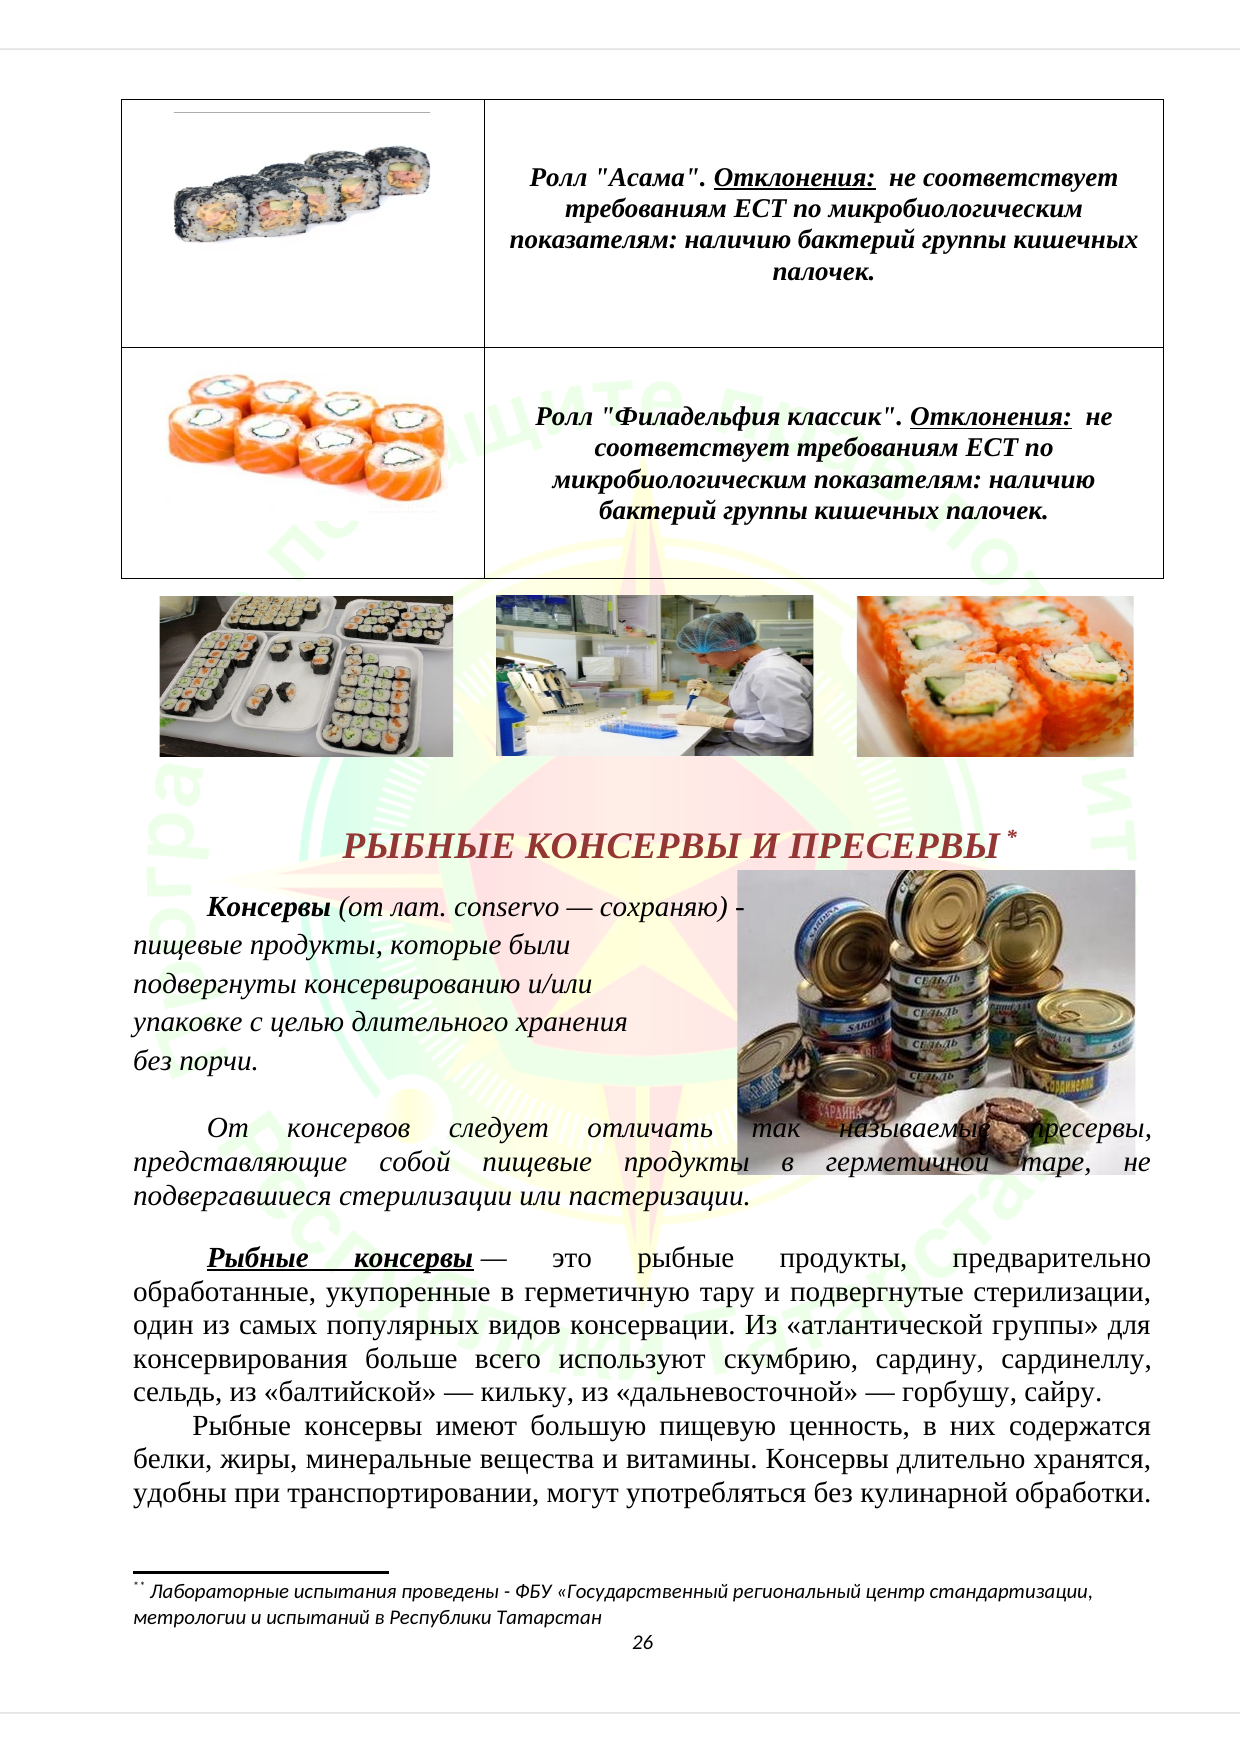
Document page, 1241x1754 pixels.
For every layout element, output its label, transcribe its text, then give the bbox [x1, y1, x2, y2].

table_cell [122, 100, 484, 347]
text подвергнуты консервированию и/или [133, 966, 1152, 999]
picture [855, 596, 1133, 756]
picture [737, 922, 1136, 927]
text Рыбные консервы — это рыбные продукты, предварительно обработанные, укупоренные в герметичную тару и подвергнутые стерилизации, один из самых популярных видов консервации. Из «атлантической группы» для консервирования больше всего используют скумбрию, сардину, сардинеллу, сельдь, из «балтийской» — кильку, из «дальневосточной» — горбушу, сайру. [133, 1240, 1152, 1408]
title РЫБНЫЕ КОНСЕРВЫ И ПРЕСЕРВЫ * [133, 824, 1152, 867]
picture [737, 1076, 1136, 1111]
text упаковке с целью длительного хранения [133, 1004, 1152, 1038]
picture [173, 112, 431, 290]
text От консервов следует отличать так называемые пресервы, представляющие собой пищевые продукты в герметичной таре, не подвергавшиеся стерилизации или пастеризации. [133, 1111, 1152, 1211]
picture [737, 999, 1136, 1004]
table_cell Ролл "Асама". Отклонения: не соответствует требованиям ЕСТ по микробиологическим показателям: наличию бактерий группы кишечных палочек. [485, 100, 1163, 347]
picture [737, 961, 1136, 966]
picture [737, 870, 1136, 889]
table_cell Ролл "Филадельфия классик". Отклонения: не соответствует требованиям ЕСТ по микробиологическим показателям: наличию бактерий группы кишечных палочек. [485, 348, 1163, 578]
text Рыбные консервы имеют большую пищевую ценность, в них содержатся белки, жиры, минеральные вещества и витамины. Консервы длительно хранятся, удобны при транспортировании, могут употребляться без кулинарной обработки. [133, 1408, 1152, 1509]
text Консервы (от лат. conservo — сохраняю) - [133, 889, 1152, 922]
picture [165, 362, 449, 521]
picture [494, 595, 814, 755]
text без порчи. [133, 1043, 1152, 1076]
text пищевые продукты, которые были [133, 927, 1152, 961]
table_cell [122, 348, 484, 578]
picture [159, 596, 454, 757]
picture [737, 1038, 1136, 1043]
